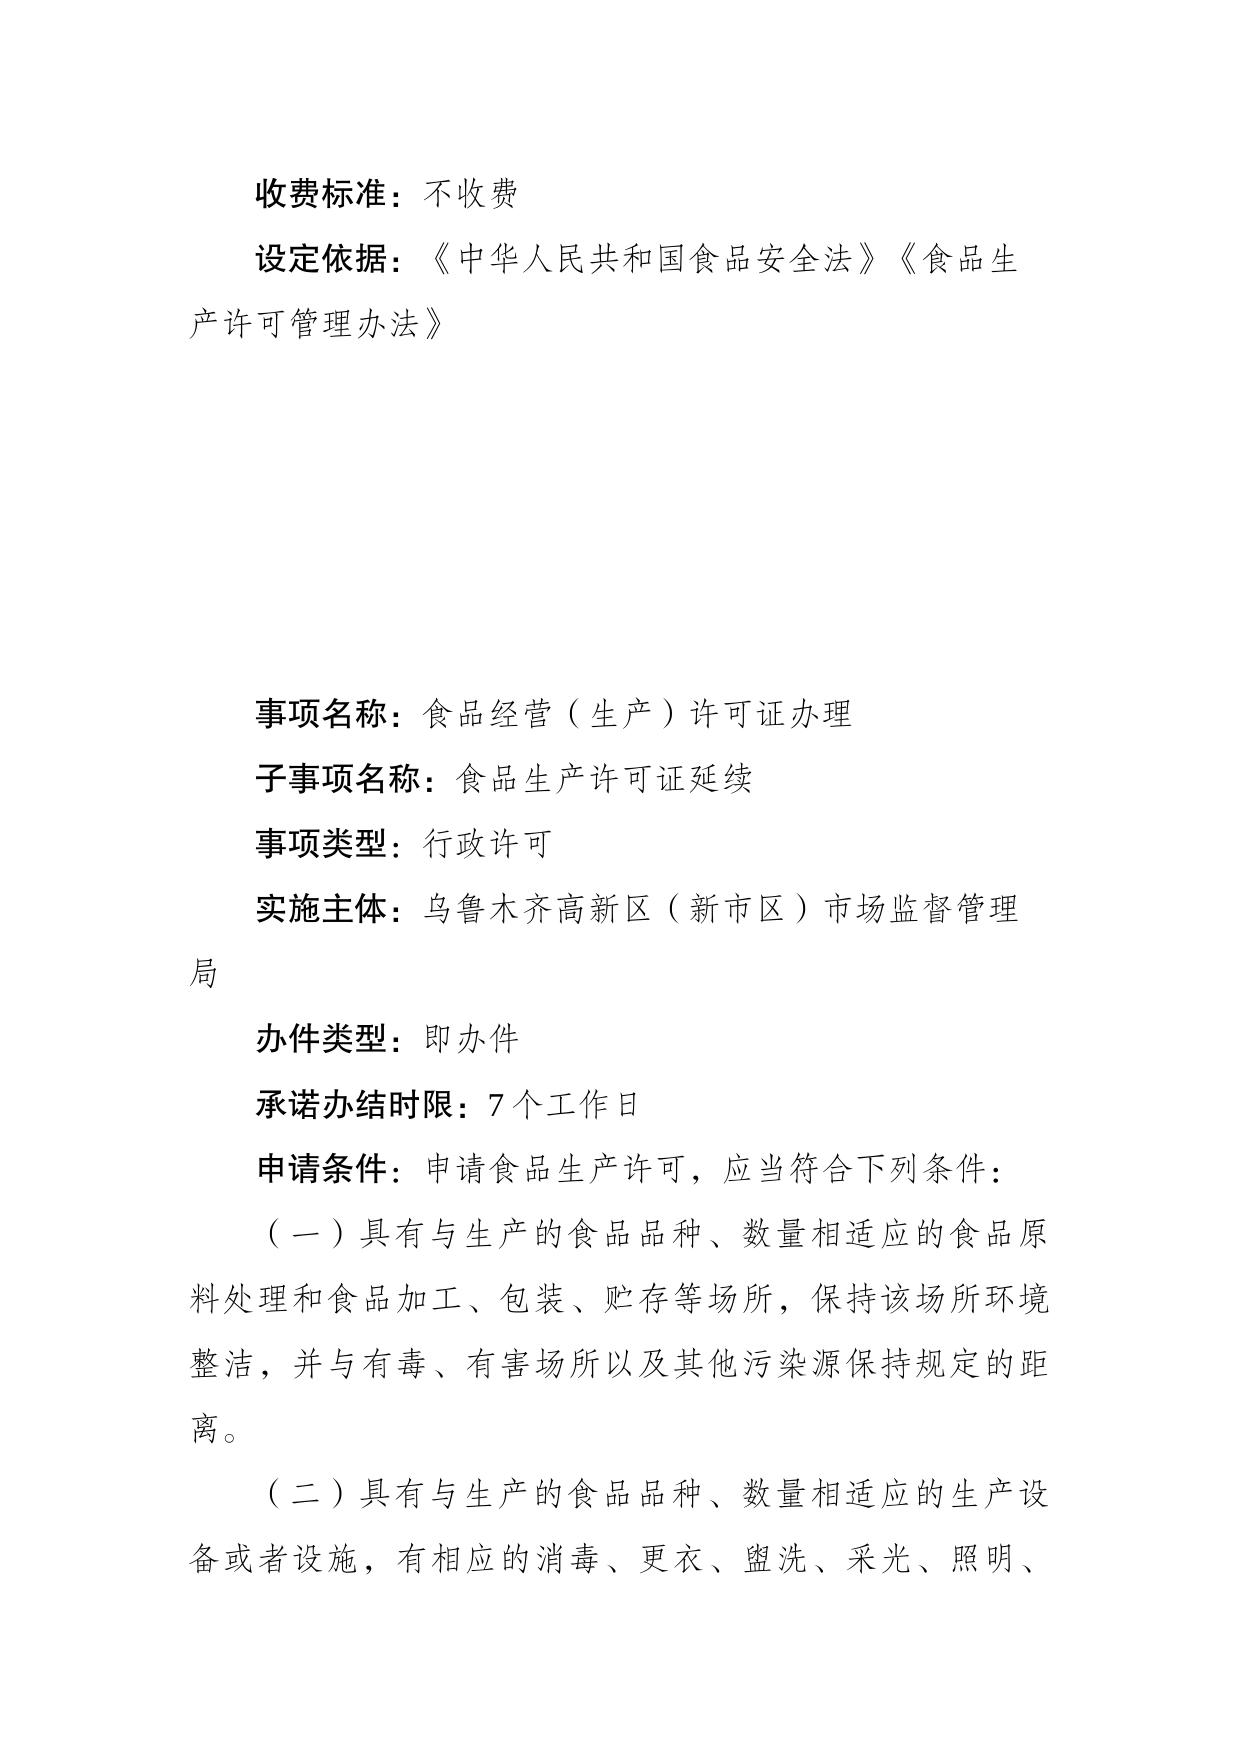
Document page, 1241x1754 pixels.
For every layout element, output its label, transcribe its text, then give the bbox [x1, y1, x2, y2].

text 实施主体：乌鲁木齐高新区（新市区）市场监督管理局 [187, 877, 1053, 1007]
text 事项名称：食品经营（生产）许可证办理 [187, 682, 1053, 747]
text 子事项名称：食品生产许可证延续 [187, 747, 1053, 812]
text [187, 1462, 1053, 1592]
text 办件类型：即办件 [187, 1007, 1053, 1072]
text 事项类型：行政许可 [187, 812, 1053, 877]
text 申请条件：申请食品生产许可，应当符合下列条件： [187, 1137, 1053, 1202]
text 设定依据：《中华人民共和国食品安全法》《食品生产许可管理办法》 [187, 227, 1053, 357]
text （一）具有与生产的食品品种、数量相适应的食品原料处理和食品加工、包装、贮存等场所，保持该场所环境整洁，并与有毒、有害场所以及其他污染源保持规定的距离。 [187, 1202, 1053, 1462]
text 承诺办结时限：7个工作日 [187, 1072, 1053, 1137]
text 收费标准：不收费 [187, 162, 1053, 227]
